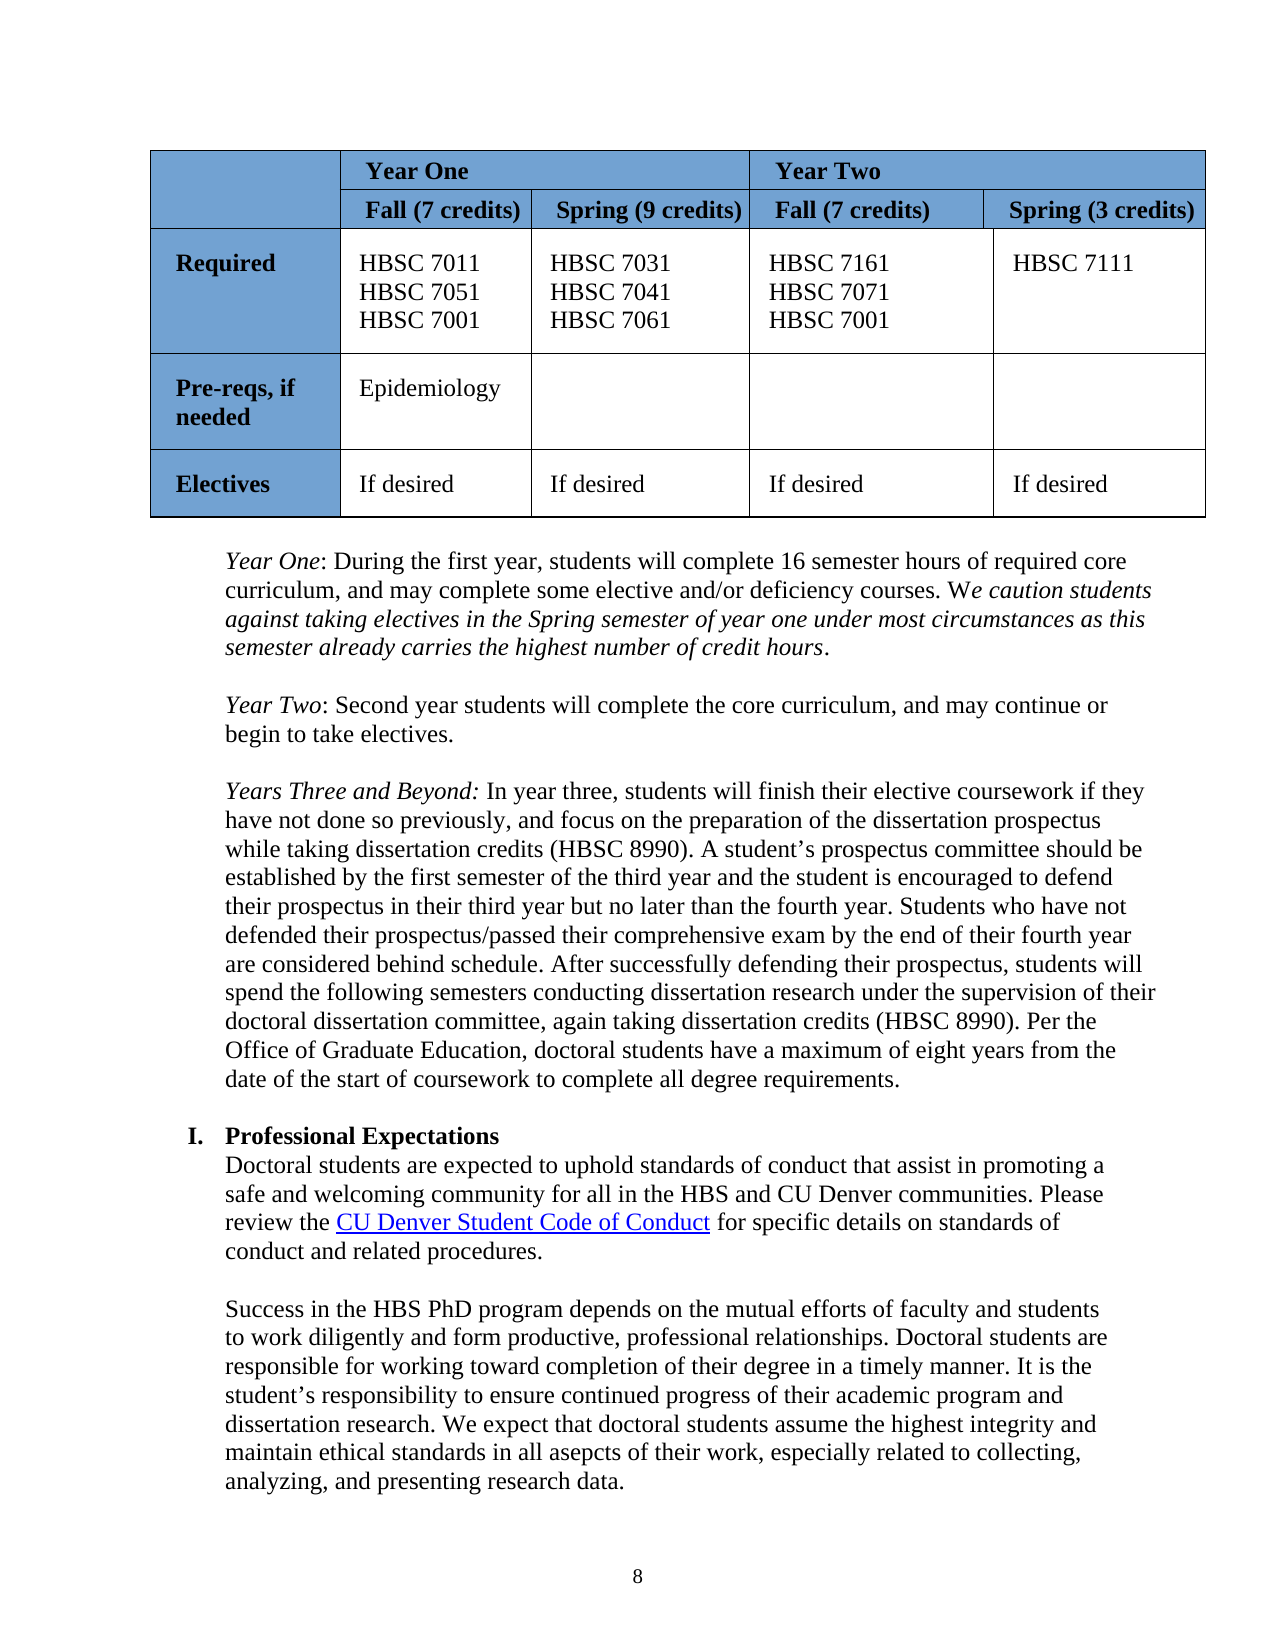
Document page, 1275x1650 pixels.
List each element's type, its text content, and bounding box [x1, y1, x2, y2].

table_cell [532, 354, 749, 449]
list Professional Expectations [187, 1121, 1125, 1150]
table_header Year One [341, 151, 749, 189]
table_cell Fall (7 credits) [750, 190, 983, 228]
table_header Year Two [750, 151, 1205, 189]
table_cell HBSC 7161 HBSC 7071 HBSC 7001 [750, 229, 993, 353]
table_cell If desired [341, 450, 531, 516]
table_cell HBSC 7031 HBSC 7041 HBSC 7061 [532, 229, 749, 353]
table_cell Spring (3 credits) [984, 190, 1205, 228]
table_cell Epidemiology [341, 354, 531, 449]
table_cell If desired [750, 450, 993, 516]
text Year Two: Second year students will complete the core curriculum, and may continue or begin to take electives. [225, 690, 1157, 747]
table_cell [994, 354, 1205, 449]
table_cell Fall (7 credits) [341, 190, 531, 228]
text Success in the HBS PhD program depends on the mutual efforts of faculty and students to work diligently and form productive, professional relationships. Doctoral students are responsible for working toward completion of their degree in a timely manner. It is the student’s responsibility to ensure continued progress of their academic program and dissertation research. We expect that doctoral students assume the highest integrity and maintain ethical standards in all asepcts of their work, especially related to collecting, analyzing, and presenting research data. [225, 1294, 1125, 1495]
table_cell HBSC 7011 HBSC 7051 HBSC 7001 [341, 229, 531, 353]
text Years Three and Beyond: In year three, students will finish their elective coursework if they have not done so previously, and focus on the preparation of the dissertation prospectus while taking dissertation credits (HBSC 8990). A student’s prospectus committee should be established by the first semester of the third year and the student is encouraged to defend their prospectus in their third year but no later than the fourth year. Students who have not defended their prospectus/passed their comprehensive exam by the end of their fourth year are considered behind schedule. After successfully defending their prospectus, students will spend the following semesters conducting dissertation research under the supervision of their doctoral dissertation committee, again taking dissertation credits (HBSC 8990). Per the Office of Graduate Education, doctoral students have a maximum of eight years from the date of the start of coursework to complete all degree requirements. [225, 776, 1157, 1092]
table_cell [750, 354, 993, 449]
table_cell Pre-reqs, if needed [151, 354, 340, 449]
text Doctoral students are expected to uphold standards of conduct that assist in promoting a safe and welcoming community for all in the HBS and CU Denver communities. Please review the CU Denver Student Code of Conduct for specific details on standards of conduct and related procedures. [225, 1150, 1125, 1265]
table_cell Electives [151, 450, 340, 516]
table_cell Required [151, 229, 340, 353]
table_cell If desired [532, 450, 749, 516]
table_cell HBSC 7111 [994, 229, 1205, 353]
table_cell If desired [994, 450, 1205, 516]
text Year One: During the first year, students will complete 16 semester hours of required core curriculum, and may complete some elective and/or deficiency courses. We caution students against taking electives in the Spring semester of year one under most circumstances as this semester already carries the highest number of credit hours. [225, 546, 1157, 661]
table_header [151, 151, 340, 228]
table_cell Spring (9 credits) [532, 190, 749, 228]
